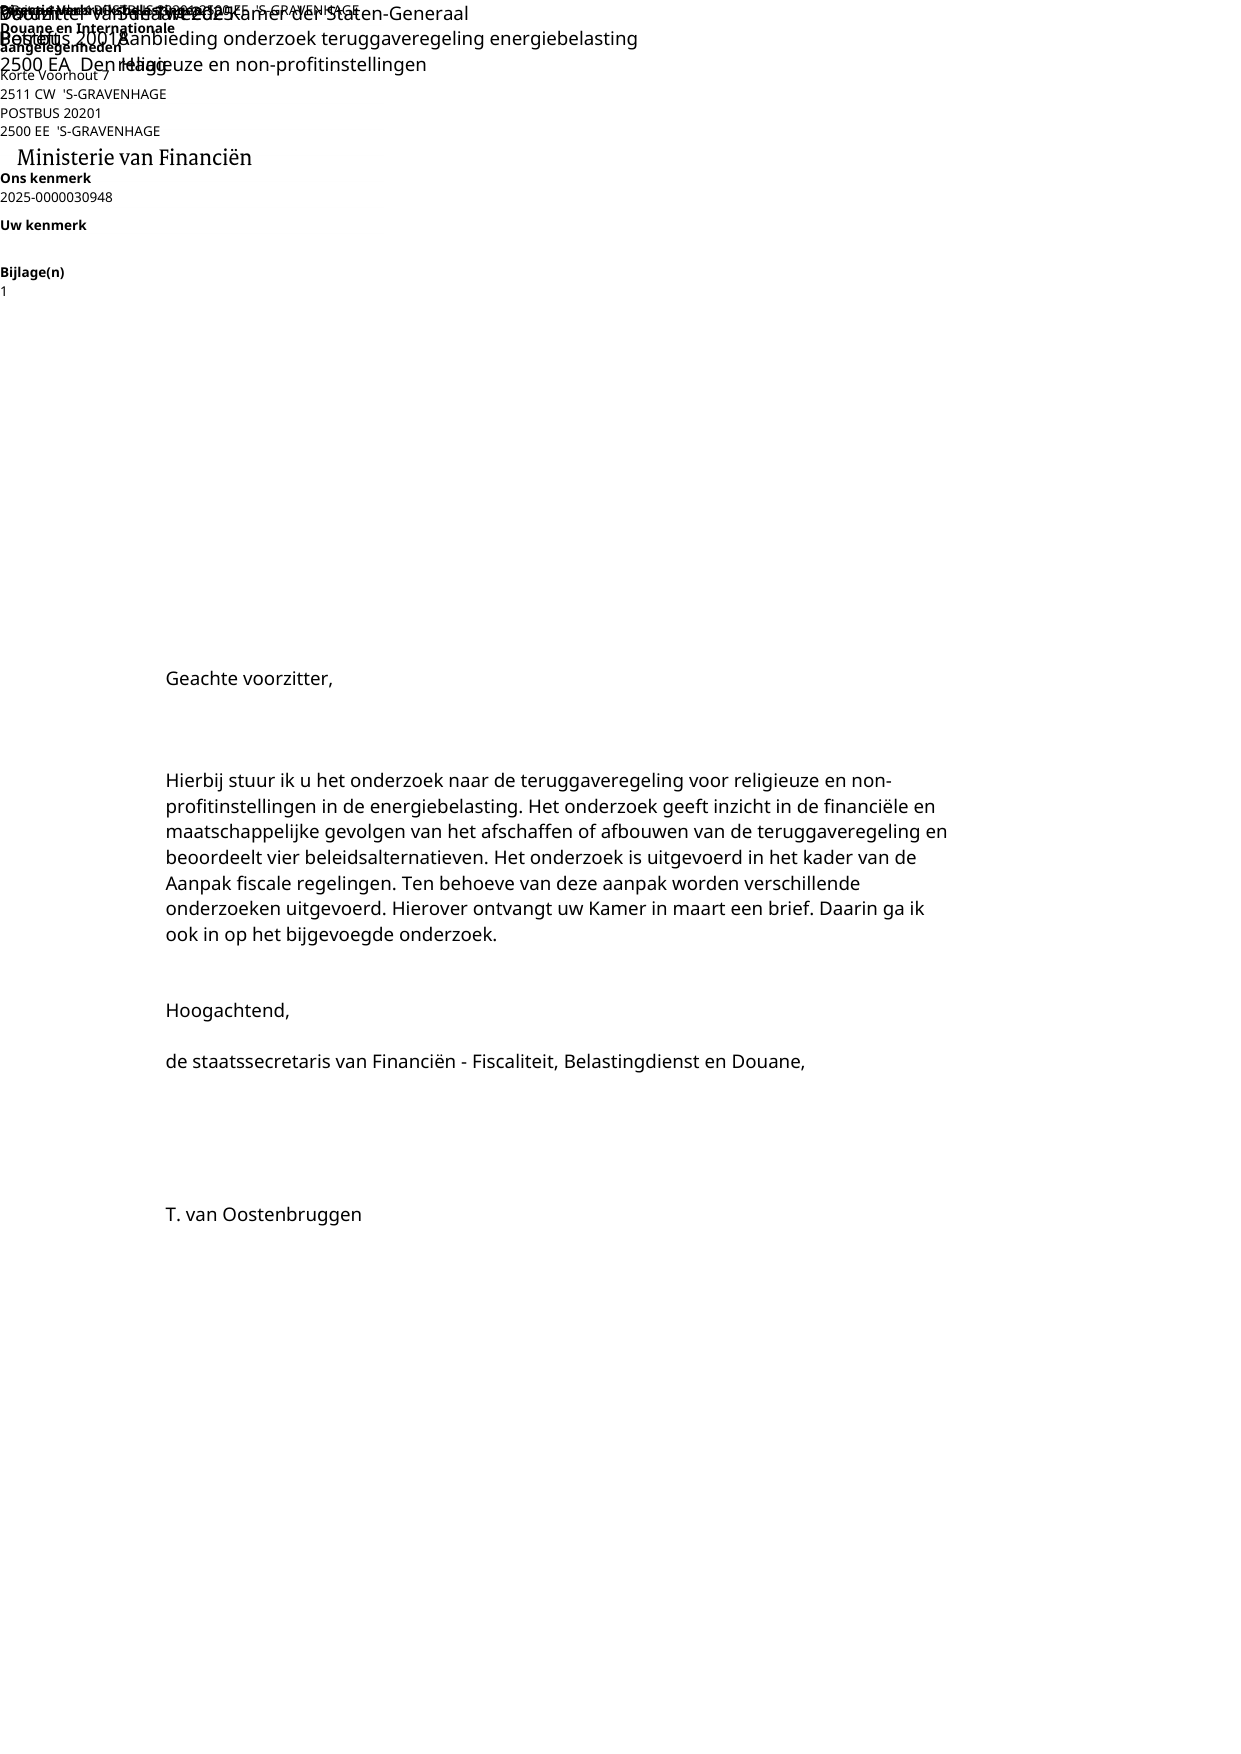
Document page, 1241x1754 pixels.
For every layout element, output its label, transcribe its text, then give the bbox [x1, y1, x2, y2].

text Hoogachtend, [165, 997, 951, 1022]
text T. van Oostenbruggen [165, 1201, 951, 1252]
picture [0, 0, 384, 260]
text Hierbij stuur ik u het onderzoek naar de teruggaveregeling voor religieuze en non-profitinstellingen in de energiebelasting. Het onderzoek geeft inzicht in de financiële en maatschappelijke gevolgen van het afschaffen of afbouwen van de teruggaveregeling en beoordeelt vier beleidsalternatieven. Het onderzoek is uitgevoerd in het kader van de Aanpak fiscale regelingen. Ten behoeve van deze aanpak worden verschillende onderzoeken uitgevoerd. Hierover ontvangt uw Kamer in maart een brief. Daarin ga ik ook in op het bijgevoegde onderzoek. [165, 768, 951, 946]
text Geachte voorzitter, [165, 666, 951, 691]
picture [204, 11, 209, 19]
text de staatssecretaris van Financiën - Fiscaliteit, Belastingdienst en Douane, [165, 1048, 951, 1073]
